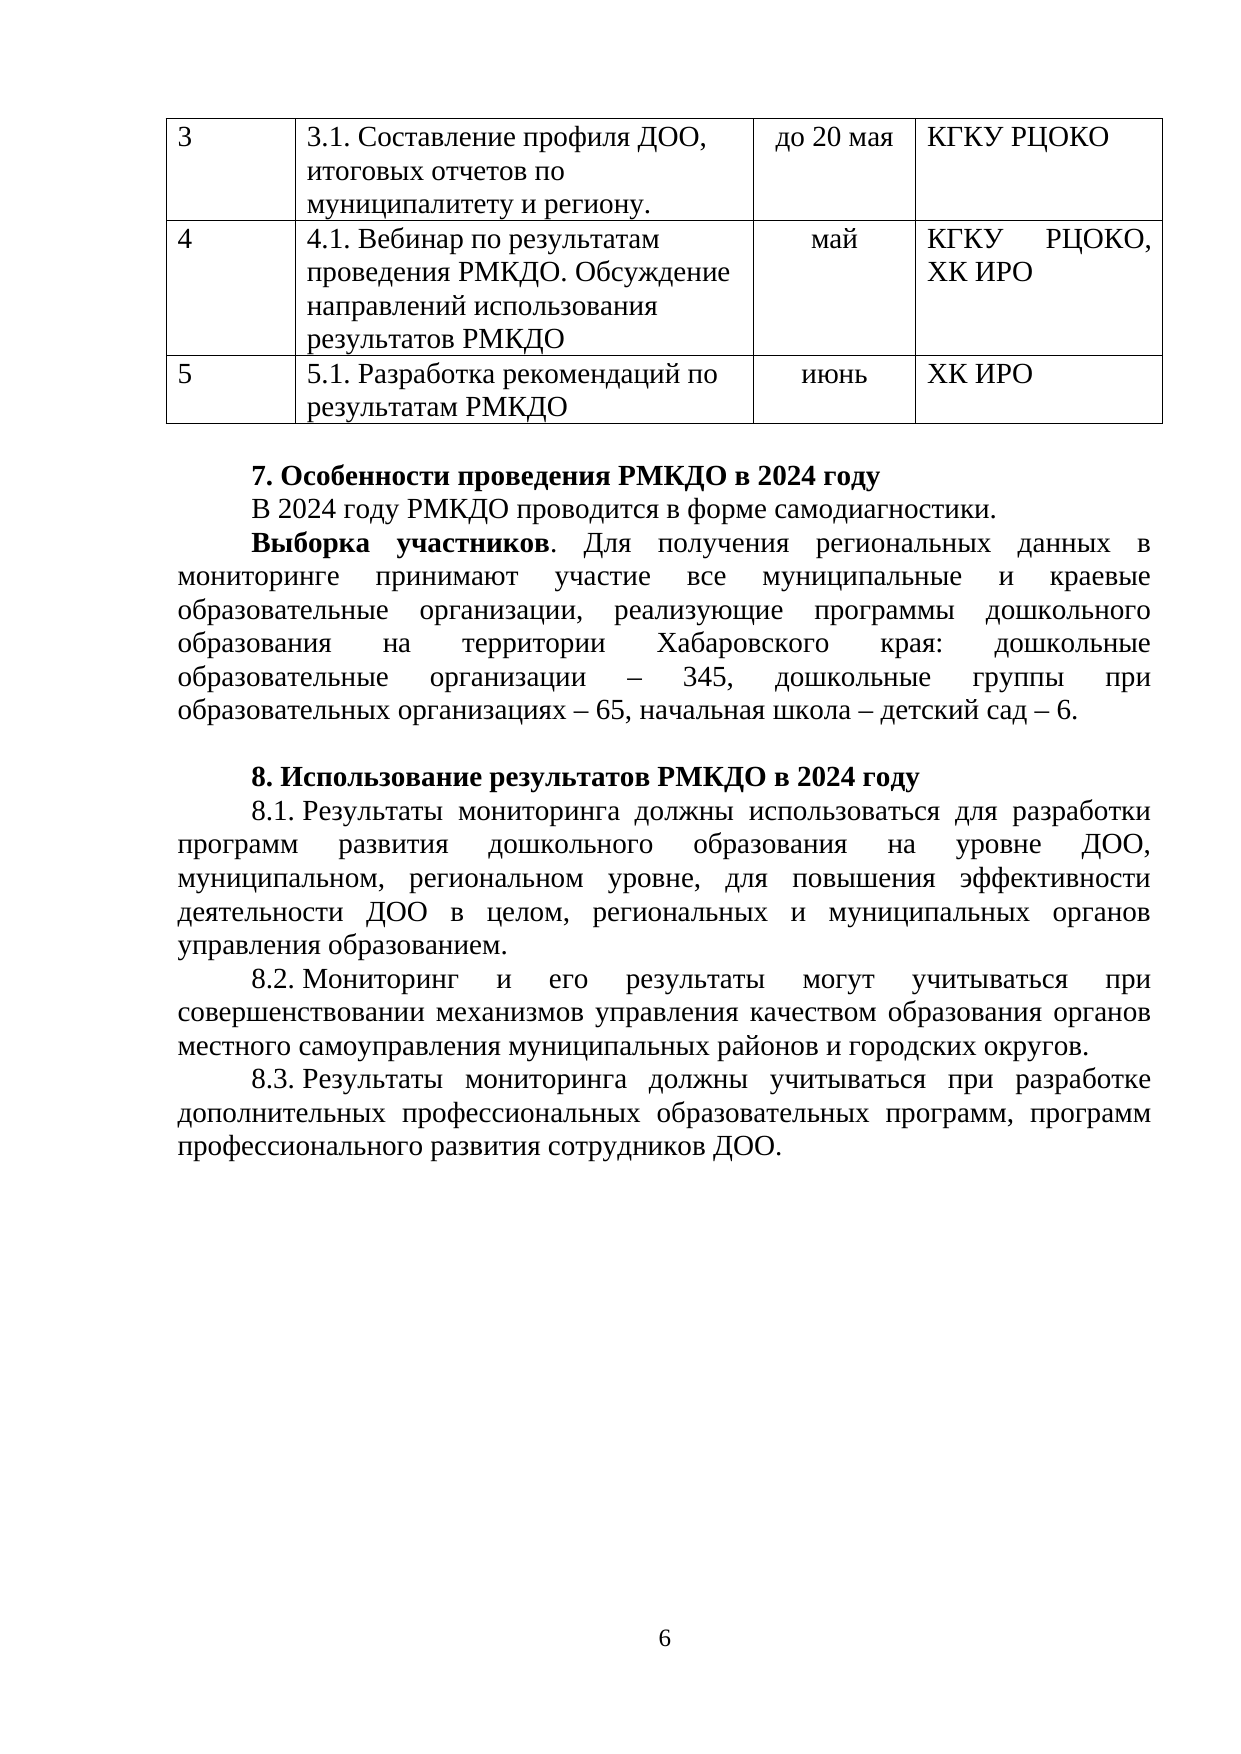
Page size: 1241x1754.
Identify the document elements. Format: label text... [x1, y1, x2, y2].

table_cell до 20 мая [754, 119, 915, 220]
table_cell 4 [167, 221, 295, 355]
text 8.3. Результаты мониторинга должны учитываться при разработке дополнительных профессиональных образовательных программ, программ профессионального развития сотрудников ДОО. [177, 1061, 1152, 1162]
table_cell КГКУ РЦОКО [916, 119, 1162, 220]
table_cell 5 [167, 356, 295, 423]
table_cell КГКУ РЦОКО, ХК ИРО [916, 221, 1162, 355]
text 7. Особенности проведения РМКДО в 2024 году [177, 458, 1152, 491]
table_cell 4.1. Вебинар по результатам проведения РМКДО. Обсуждение направлений использования результатов РМКДО [296, 221, 753, 355]
table_cell май [754, 221, 915, 355]
table_cell 3 [167, 119, 295, 220]
text В 2024 году РМКДО проводится в форме самодиагностики. [177, 491, 1152, 525]
text 8.2. Мониторинг и его результаты могут учитываться при совершенствовании механизмов управления качеством образования органов местного самоуправления муниципальных районов и городских округов. [177, 961, 1152, 1061]
text 8. Использование результатов РМКДО в 2024 году [177, 759, 1152, 793]
table_cell июнь [754, 356, 915, 423]
text 8.1. Результаты мониторинга должны использоваться для разработки программ развития дошкольного образования на уровне ДОО, муниципальном, региональном уровне, для повышения эффективности деятельности ДОО в целом, региональных и муниципальных органов управления образованием. [177, 793, 1152, 961]
text Выборка участников. Для получения региональных данных в мониторинге принимают участие все муниципальные и краевые образовательные организации, реализующие программы дошкольного образования на территории Хабаровского края: дошкольные образовательные организации – 345, дошкольные группы при образовательных организациях – 65, начальная школа – детский сад – 6. [177, 525, 1152, 726]
table_cell 3.1. Составление профиля ДОО, итоговых отчетов по муниципалитету и региону. [296, 119, 753, 220]
table_cell 5.1. Разработка рекомендаций по результатам РМКДО [296, 356, 753, 423]
table_cell ХК ИРО [916, 356, 1162, 423]
